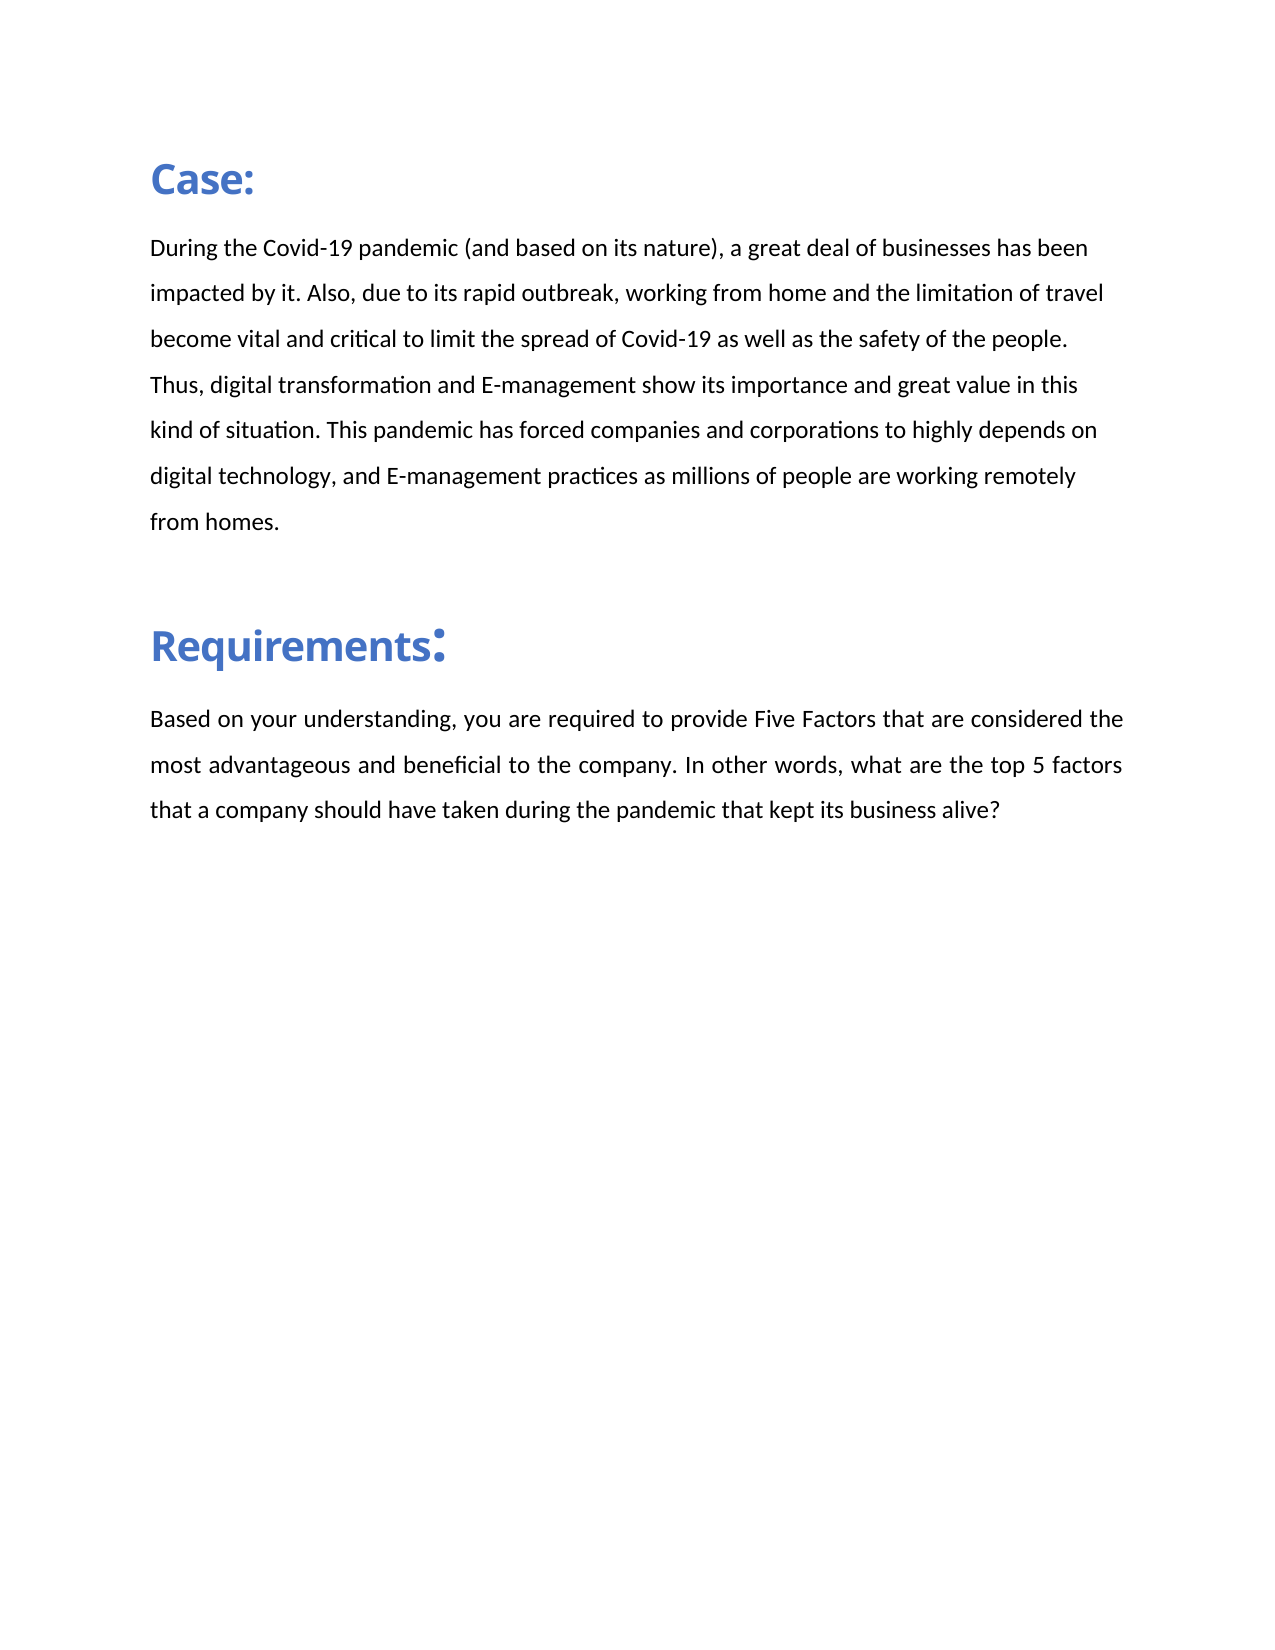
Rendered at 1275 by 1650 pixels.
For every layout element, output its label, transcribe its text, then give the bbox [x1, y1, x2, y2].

subtitle During the Covid-19 pandemic (and based on its nature), a great deal of businesses has been impacted by it. Also, due to its rapid outbreak, working from home and the limitation of travel become vital and critical to limit the spread of Covid-19 as well as the safety of the people. Thus, digital transformation and E-management show its importance and great value in this kind of situation. This pandemic has forced companies and corporations to highly depends on digital technology, and E-management practices as millions of people are working remotely from homes. [150, 232, 1125, 537]
title Case: [150, 150, 1125, 207]
subtitle Based on your understanding, you are required to provide Five Factors that are considered the most advantageous and beneficial to the company. In other words, what are the top 5 factors that a company should have taken during the pandemic that kept its business alive? [150, 703, 1125, 825]
title Requirements: [150, 599, 1125, 678]
